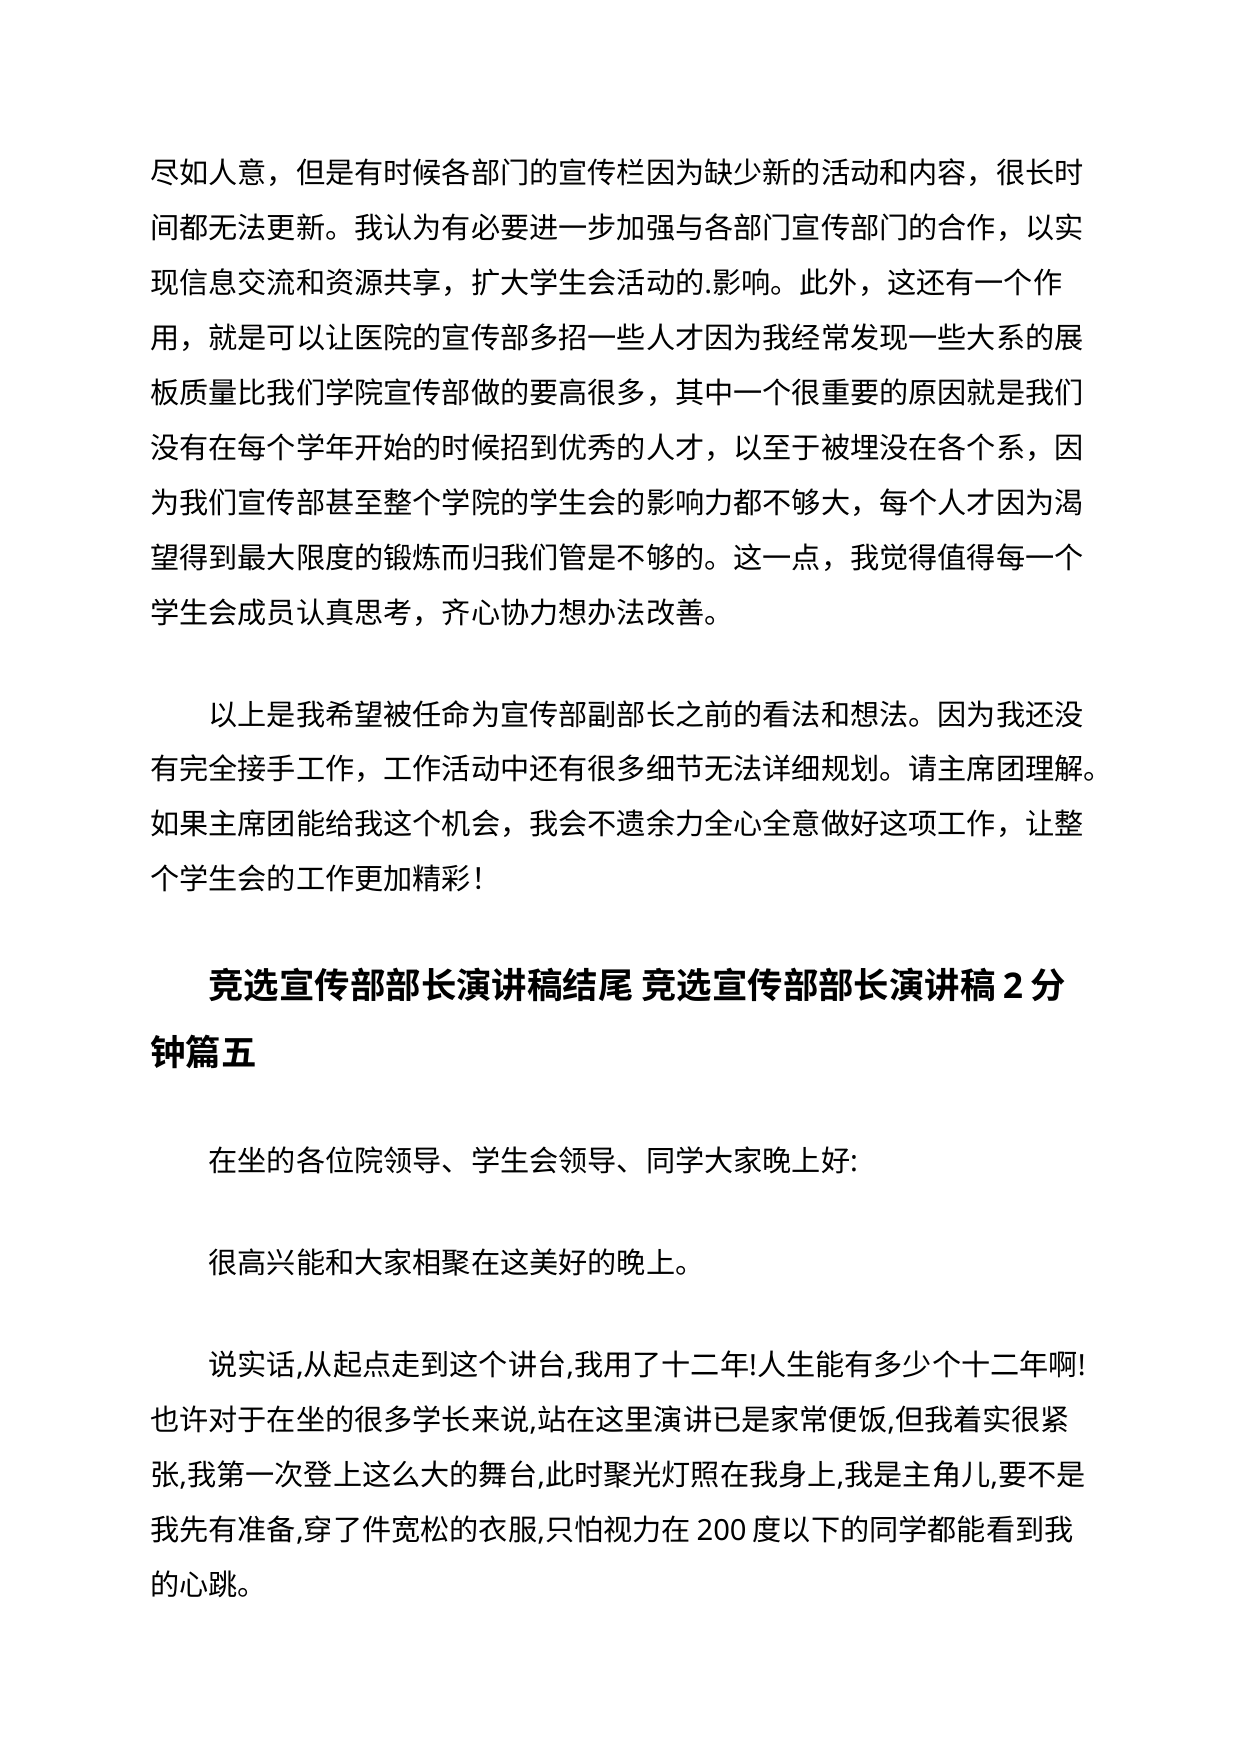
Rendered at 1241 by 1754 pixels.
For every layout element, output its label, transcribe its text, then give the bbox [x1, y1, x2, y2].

text 说实话,从起点走到这个讲台,我用了十二年!人生能有多少个十二年啊!也许对于在坐的很多学长来说,站在这里演讲已是家常便饭,但我着实很紧张,我第一次登上这么大的舞台,此时聚光灯照在我身上,我是主角儿,要不是我先有准备,穿了件宽松的衣服,只怕视力在200度以下的同学都能看到我的心跳。 [150, 1341, 1090, 1604]
text 很高兴能和大家相聚在这美好的晚上。 [150, 1239, 1090, 1282]
text 在坐的各位院领导、学生会领导、同学大家晚上好: [150, 1138, 1090, 1180]
text 竞选宣传部部长演讲稿结尾 竞选宣传部部长演讲稿2分钟篇五 [150, 957, 1090, 1075]
text 以上是我希望被任命为宣传部副部长之前的看法和想法。因为我还没有完全接手工作，工作活动中还有很多细节无法详细规划。请主席团理解。如果主席团能给我这个机会，我会不遗余力全心全意做好这项工作，让整个学生会的工作更加精彩！ [150, 691, 1090, 898]
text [150, 150, 1090, 632]
